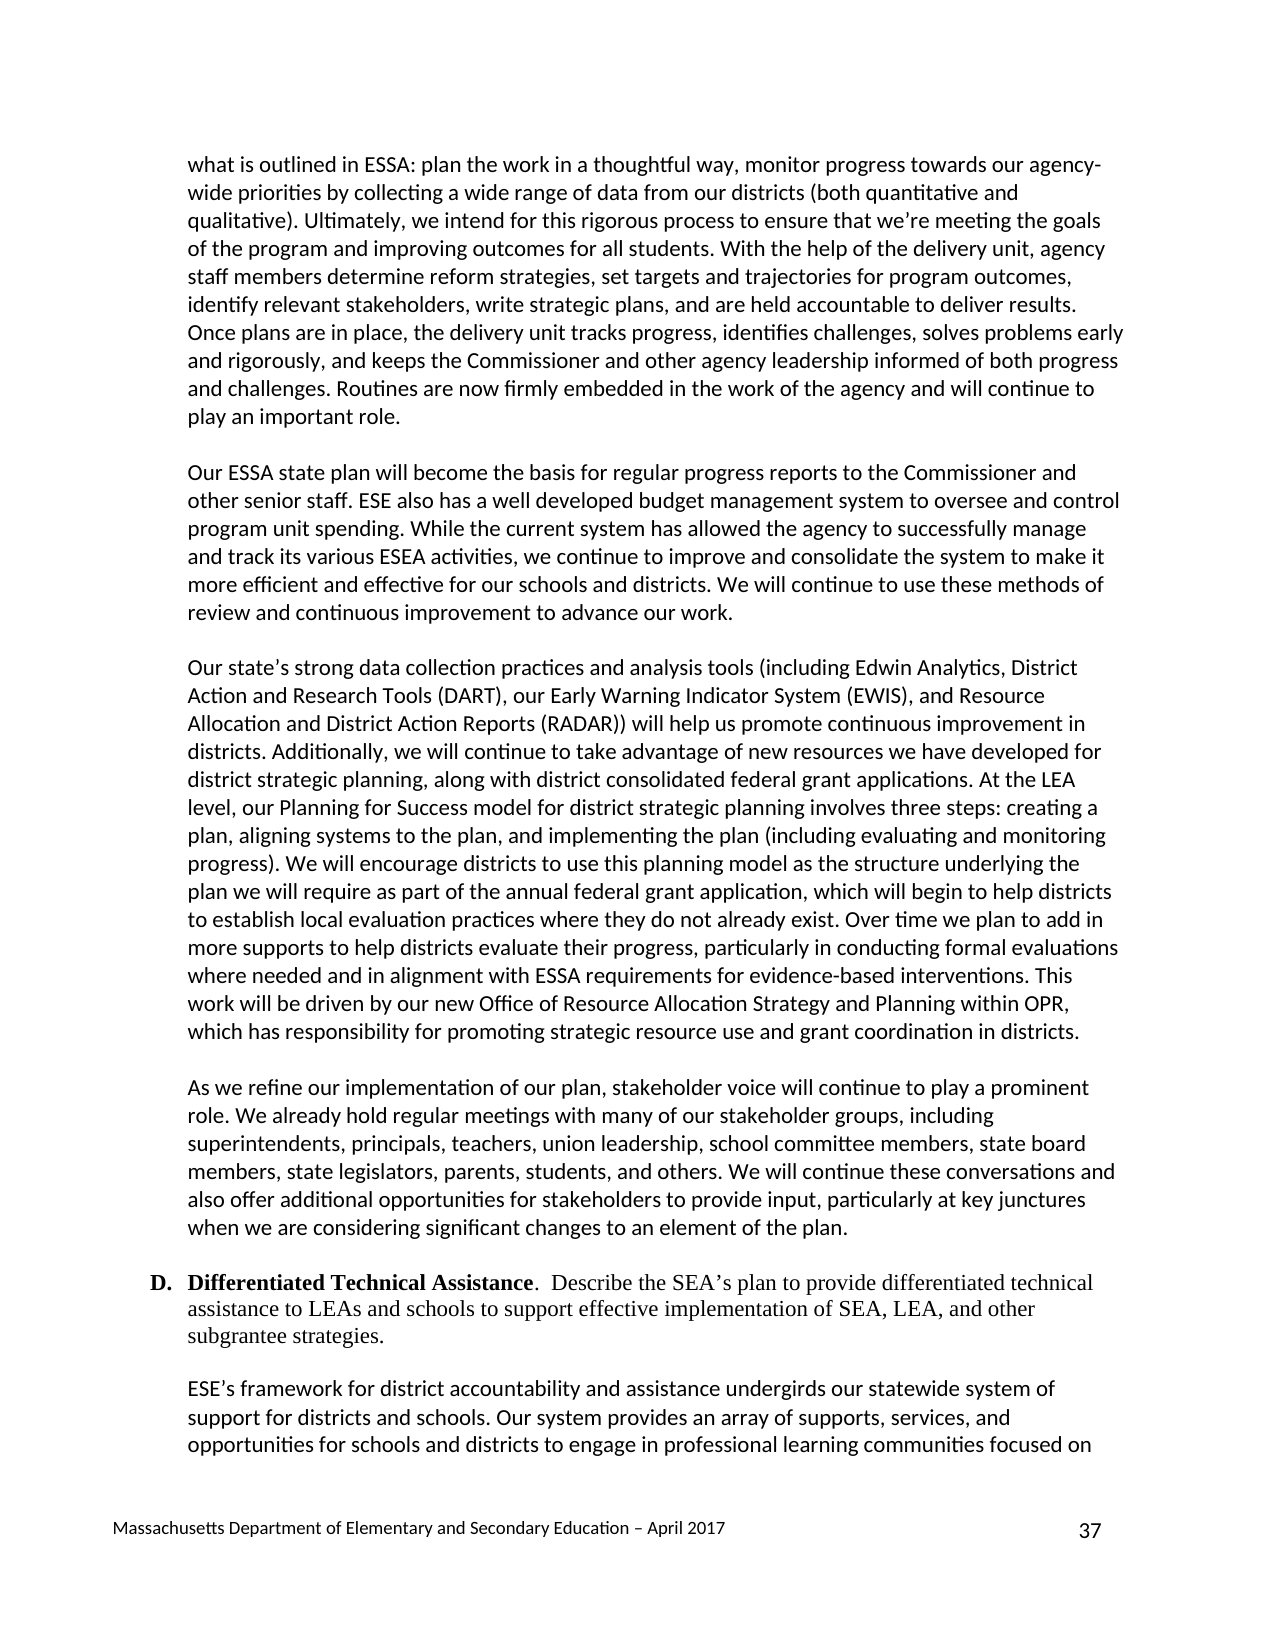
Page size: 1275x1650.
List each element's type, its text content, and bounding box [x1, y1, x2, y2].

list Our state’s strong data collection practices and analysis tools (including Edwin Analytics, District Action and Research Tools (DART), our Early Warning Indicator System (EWIS), and Resource Allocation and District Action Reports (RADAR)) will help us promote continuous improvement in districts. Additionally, we will continue to take advantage of new resources we have developed for district strategic planning, along with district consolidated federal grant applications. At the LEA level, our Planning for Success model for district strategic planning involves three steps: creating a plan, aligning systems to the plan, and implementing the plan (including evaluating and monitoring progress). We will encourage districts to use this planning model as the structure underlying the plan we will require as part of the annual federal grant application, which will begin to help districts to establish local evaluation practices where they do not already exist. Over time we plan to add in more supports to help districts evaluate their progress, particularly in conducting formal evaluations where needed and in alignment with ESSA requirements for evidence-based interventions. This work will be driven by our new Office of Resource Allocation Strategy and Planning within OPR, which has responsibility for promoting strategic resource use and grant coordination in districts. As we refine our implementation of our plan, stakeholder voice will continue to play a prominent role. We already hold regular meetings with many of our stakeholder groups, including superintendents, principals, teachers, union leadership, school committee members, state board members, state legislators, parents, students, and others. We will continue these conversations and also offer additional opportunities for stakeholders to provide input, particularly at key junctures when we are considering significant changes to an element of the plan. [187, 653, 1125, 1269]
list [150, 150, 1125, 626]
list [150, 1269, 1125, 1459]
